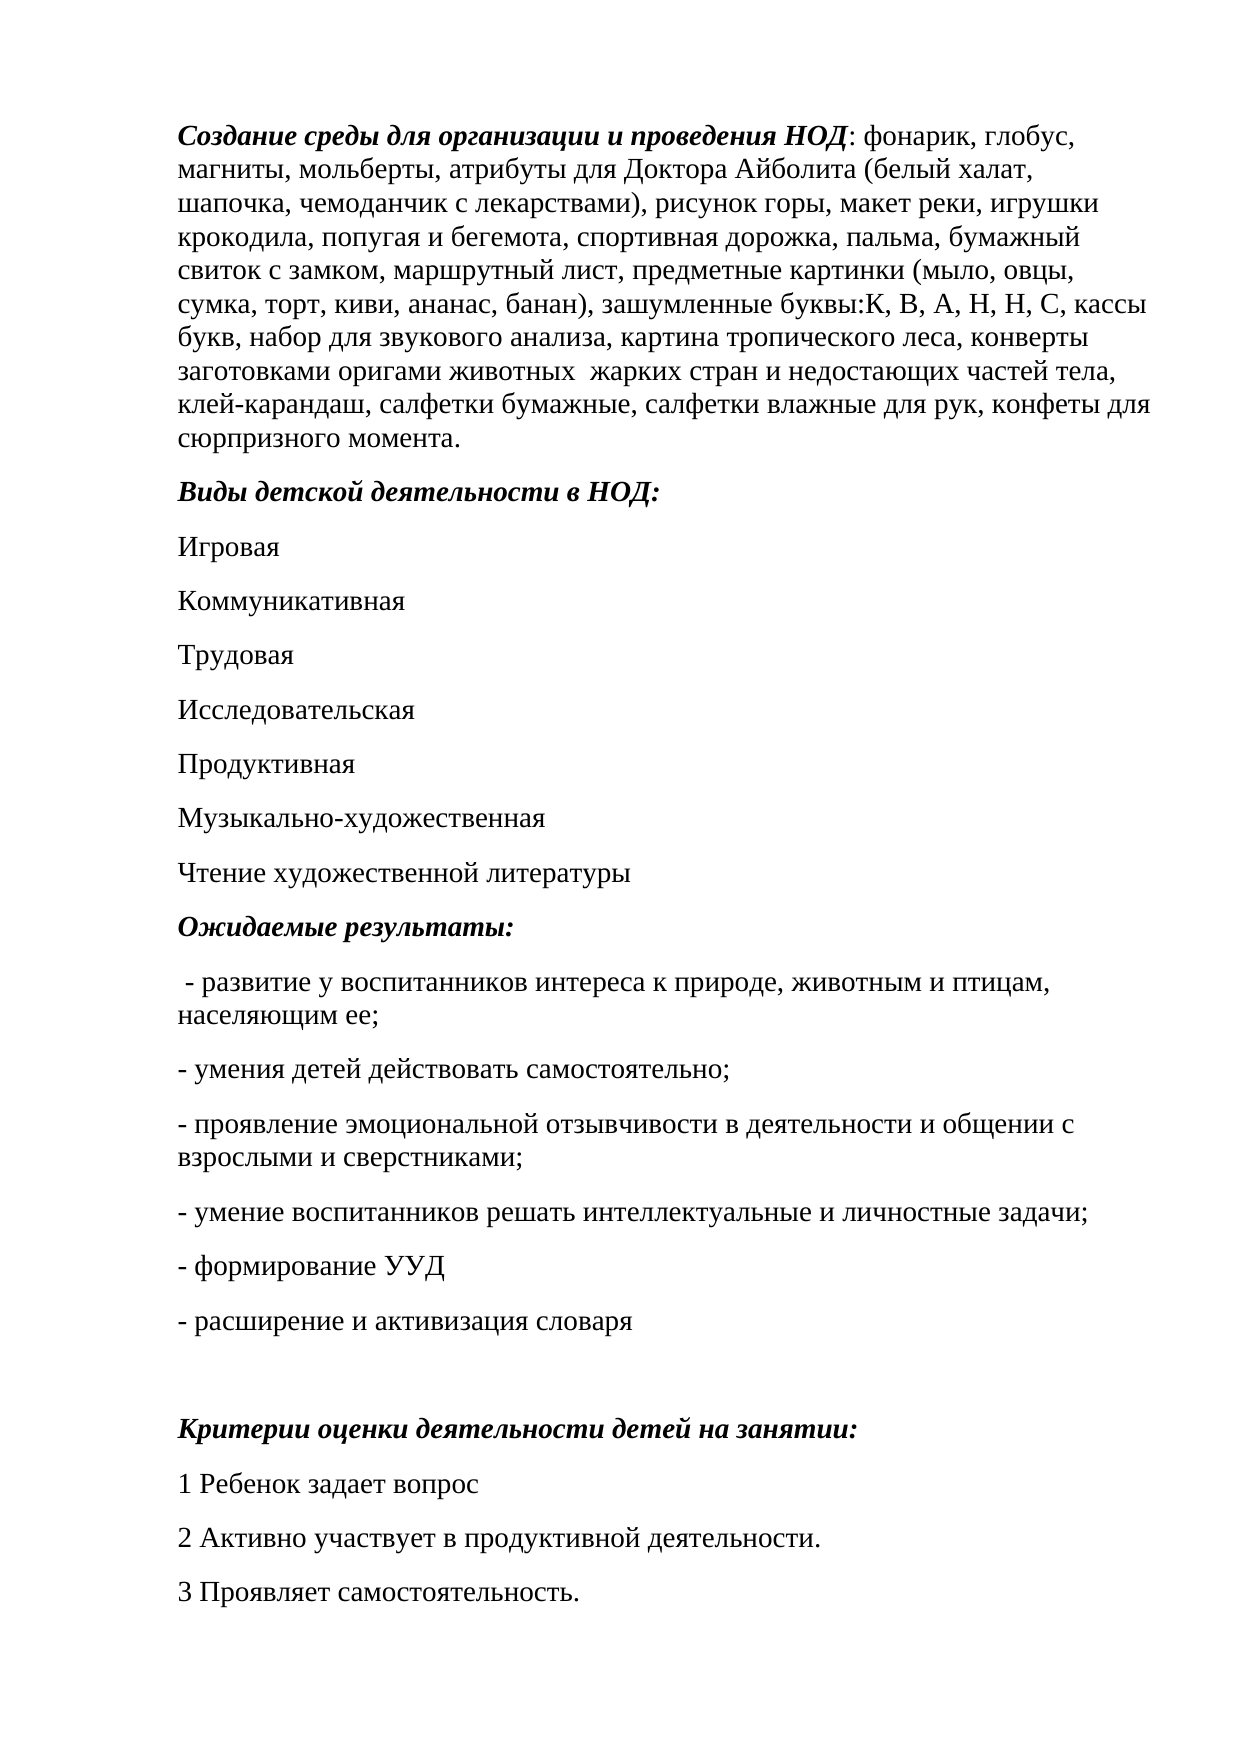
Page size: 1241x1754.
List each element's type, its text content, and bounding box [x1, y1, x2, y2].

text Продуктивная [177, 746, 1152, 780]
text 2 Активно участвует в продуктивной деятельности. [177, 1520, 1152, 1554]
text - развитие у воспитанников интереса к природе, животным и птицам, населяющим ее; [177, 964, 1152, 1031]
text Музыкально-художественная [177, 801, 1152, 834]
text Чтение художественной литературы [177, 855, 1152, 888]
text - умение воспитанников решать интеллектуальные и личностные задачи; [177, 1194, 1152, 1227]
text Исследовательская [177, 692, 1152, 725]
text Игровая [177, 529, 1152, 562]
text Создание среды для организации и проведения НОД: фонарик, глобус, магниты, мольберты, атрибуты для Доктора Айболита (белый халат, шапочка, чемоданчик с лекарствами), рисунок горы, макет реки, игрушки крокодила, попугая и бегемота, спортивная дорожка, пальма, бумажный свиток с замком, маршрутный лист, предметные картинки (мыло, овцы, сумка, торт, киви, ананас, банан), зашумленные буквы:К, В, А, Н, Н, С, кассы букв, набор для звукового анализа, картина тропического леса, конверты заготовками оригами животных жарких стран и недостающих частей тела, клей-карандаш, салфетки бумажные, салфетки влажные для рук, конфеты для сюрпризного момента. [177, 118, 1152, 453]
text Виды детской деятельности в НОД: [177, 474, 1152, 508]
text Ожидаемые результаты: [177, 909, 1152, 943]
text 1 Ребенок задает вопрос [177, 1466, 1152, 1499]
text Трудовая [177, 637, 1152, 671]
text 3 Проявляет самостоятельность. [177, 1574, 1152, 1608]
text Коммуникативная [177, 583, 1152, 617]
text Критерии оценки деятельности детей на занятии: [177, 1411, 1152, 1445]
text - проявление эмоциональной отзывчивости в деятельности и общении с взрослыми и сверстниками; [177, 1106, 1152, 1173]
text - формирование УУД [177, 1248, 1152, 1282]
text - умения детей действовать самостоятельно; [177, 1052, 1152, 1085]
text - расширение и активизация словаря [177, 1303, 1152, 1336]
